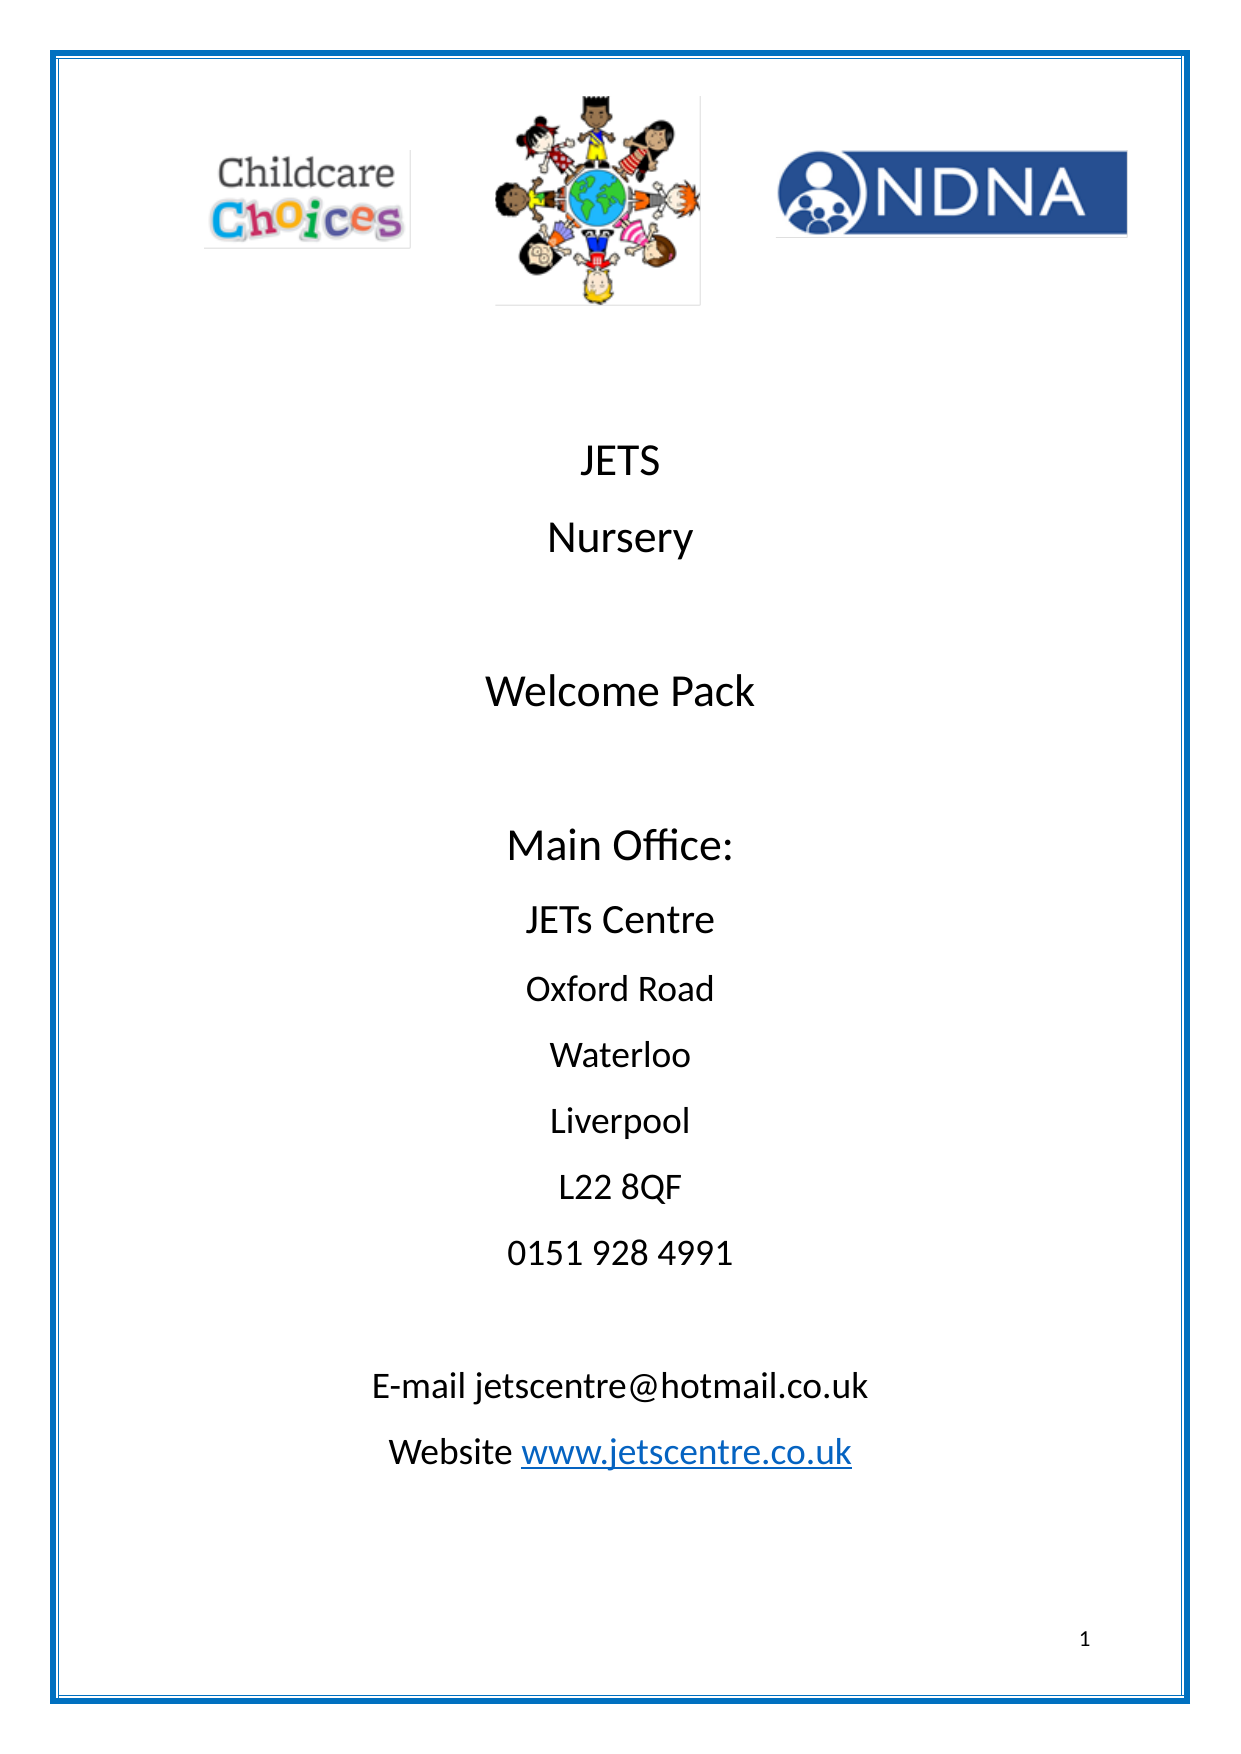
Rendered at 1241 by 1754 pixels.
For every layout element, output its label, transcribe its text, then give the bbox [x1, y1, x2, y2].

text JETs Centre [150, 893, 1090, 944]
text Liverpool [150, 1097, 1090, 1143]
picture [495, 96, 702, 307]
text Website www.jetscentre.co.uk [150, 1428, 1090, 1473]
picture [204, 150, 412, 250]
text Main Office: [150, 816, 1090, 872]
picture [775, 150, 1129, 241]
text 0151 928 4991 [150, 1229, 1090, 1275]
text L22 8QF [150, 1163, 1090, 1209]
text E-mail jetscentre@hotmail.co.uk [150, 1362, 1090, 1407]
text JETS [150, 431, 1090, 487]
text Oxford Road [150, 965, 1090, 1011]
text Nursery [150, 508, 1090, 564]
text Waterloo [150, 1031, 1090, 1077]
text Welcome Pack [150, 662, 1090, 718]
